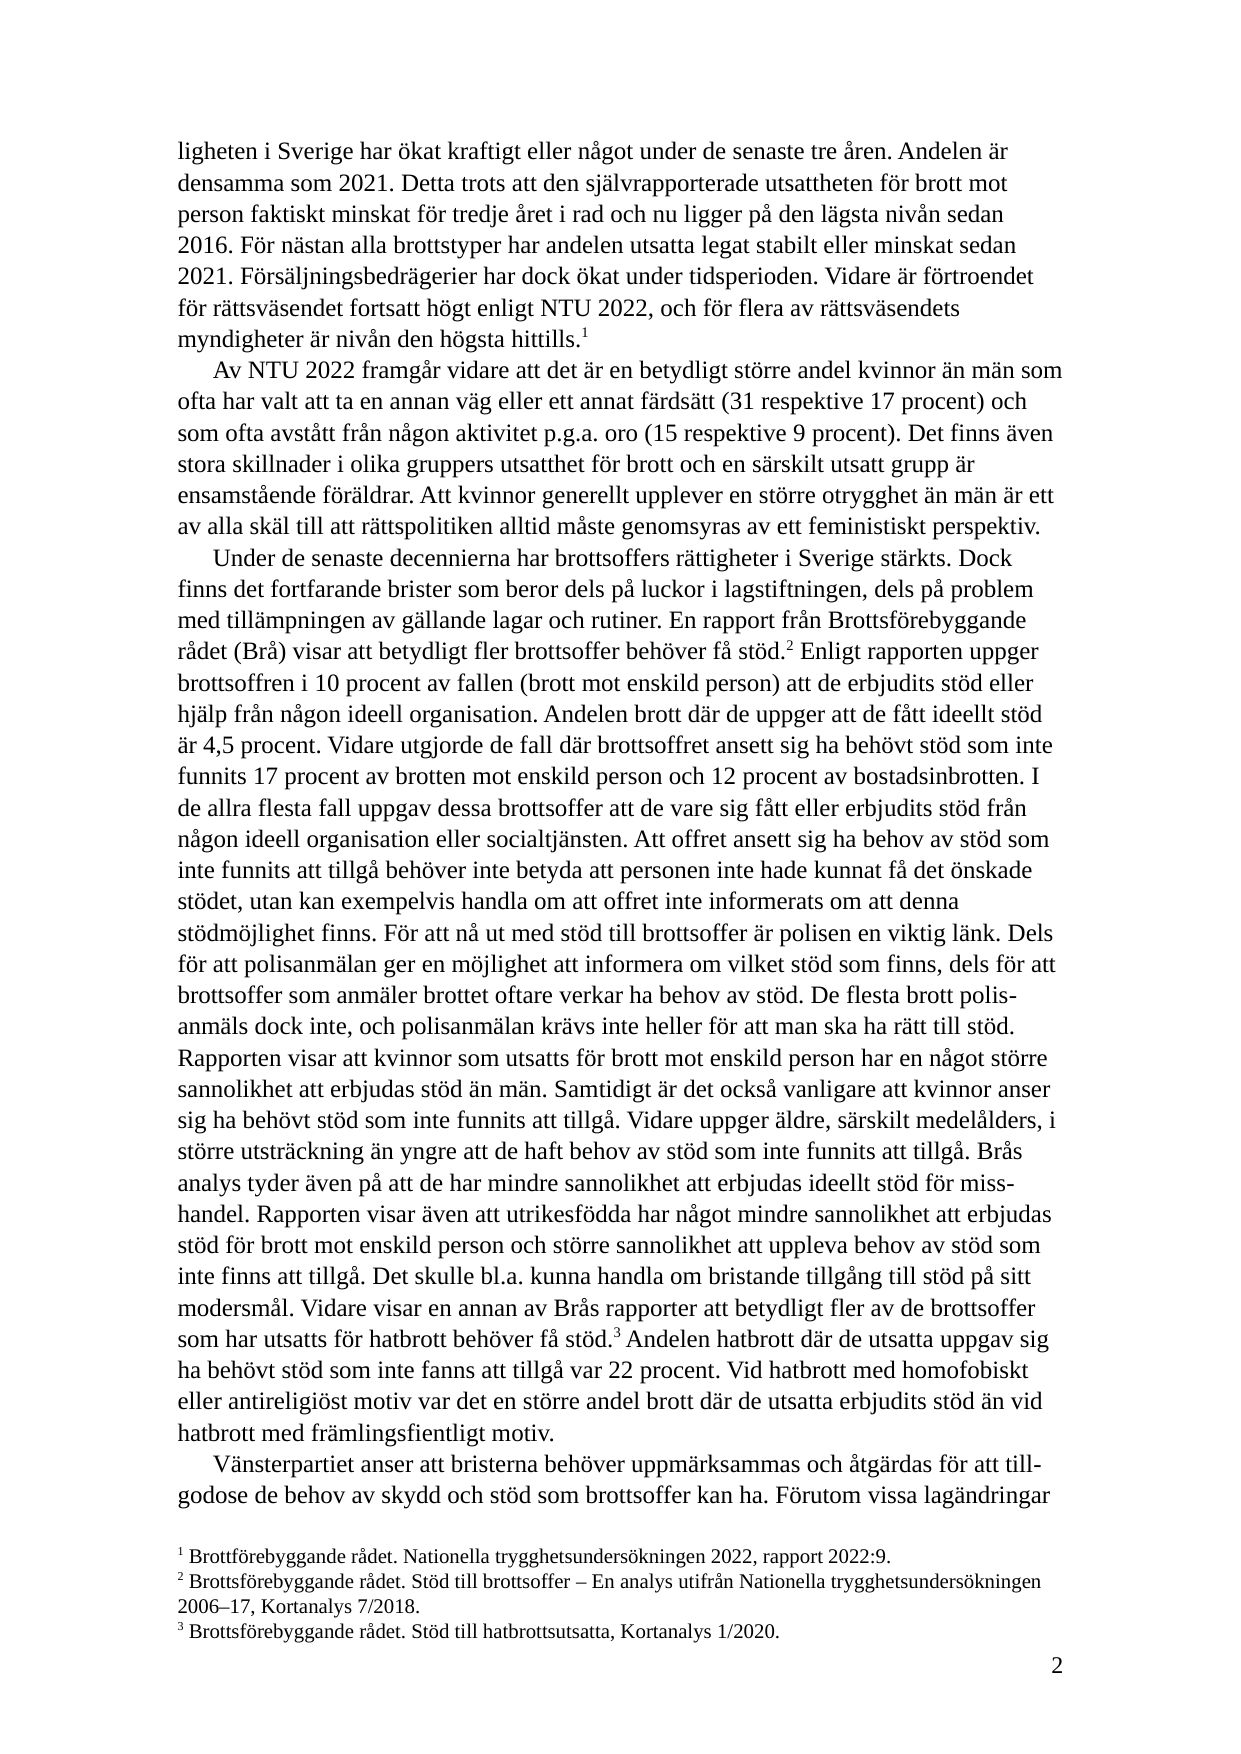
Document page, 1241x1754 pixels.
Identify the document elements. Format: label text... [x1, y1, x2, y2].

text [177, 134, 1063, 353]
text Under de senaste decennierna har brottsoffers rättigheter i Sverige stärkts. Dock finns det fortfarande brister som beror dels på luckor i lagstiftningen, dels på problem med tillämpningen av gällande lagar och rutiner. En rapport från Brottsförebyggande rådet (Brå) visar att betydligt fler brottsoffer behöver få stöd. Enligt rapporten uppger brottsoffren i 10 procent av fallen (brott mot enskild person) att de erbjudits stöd eller hjälp från någon ideell organisation. Andelen brott där de uppger att de fått ideellt stöd är 4,5 procent. Vidare utgjorde de fall där brottsoffret ansett sig ha behövt stöd som inte funnits 17 procent av brotten mot enskild person och 12 procent av bostadsinbrotten. I de allra flesta fall uppgav dessa brottsoffer att de vare sig fått eller erbjudits stöd från någon ideell organisation eller socialtjänsten. Att offret ansett sig ha behov av stöd som inte funnits att tillgå behöver inte betyda att personen inte hade kunnat få det önskade stödet, utan kan exempelvis handla om att offret inte informerats om att denna stödmöjlighet finns. För att nå ut med stöd till brottsoffer är polisen en viktig länk. Dels för att polisanmälan ger en möjlighet att informera om vilket stöd som finns, dels för att brottsoffer som anmäler brottet oftare verkar ha behov av stöd. De flesta brott polisanmäls dock inte, och polisanmälan krävs inte heller för att man ska ha rätt till stöd. Rapporten visar att kvinnor som utsatts för brott mot enskild person har en något större sannolikhet att erbjudas stöd än män. Samtidigt är det också vanligare att kvinnor anser sig ha behövt stöd som inte funnits att tillgå. Vidare uppger äldre, särskilt medelålders, i större utsträckning än yngre att de haft behov av stöd som inte funnits att tillgå. Brås analys tyder även på att de har mindre sannolikhet att erbjudas ideellt stöd för misshandel. Rapporten visar även att utrikesfödda har något mindre sannolikhet att erbjudas stöd för brott mot enskild person och större sannolikhet att uppleva behov av stöd som inte finns att tillgå. Det skulle bl.a. kunna handla om bristande tillgång till stöd på sitt modersmål. Vidare visar en annan av Brås rapporter att betydligt fler av de brottsoffer som har utsatts för hatbrott behöver få stöd. Andelen hatbrott där de utsatta uppgav sig ha behövt stöd som inte fanns att tillgå var 22 procent. Vid hatbrott med homofobiskt eller antireligiöst motiv var det en större andel brott där de utsatta erbjudits stöd än vid hatbrott med främlingsfientligt motiv. [177, 540, 1063, 1446]
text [177, 1446, 1063, 1509]
text Av NTU 2022 framgår vidare att det är en betydligt större andel kvinnor än män som ofta har valt att ta en annan väg eller ett annat färdsätt (31 respektive 17 procent) och som ofta avstått från någon aktivitet p.g.a. oro (15 respektive 9 procent). Det finns även stora skillnader i olika gruppers utsatthet för brott och en särskilt utsatt grupp är ensamstående föräldrar. Att kvinnor generellt upplever en större otrygghet än män är ett av alla skäl till att rättspolitiken alltid måste genomsyras av ett feministiskt perspektiv. [177, 353, 1063, 540]
